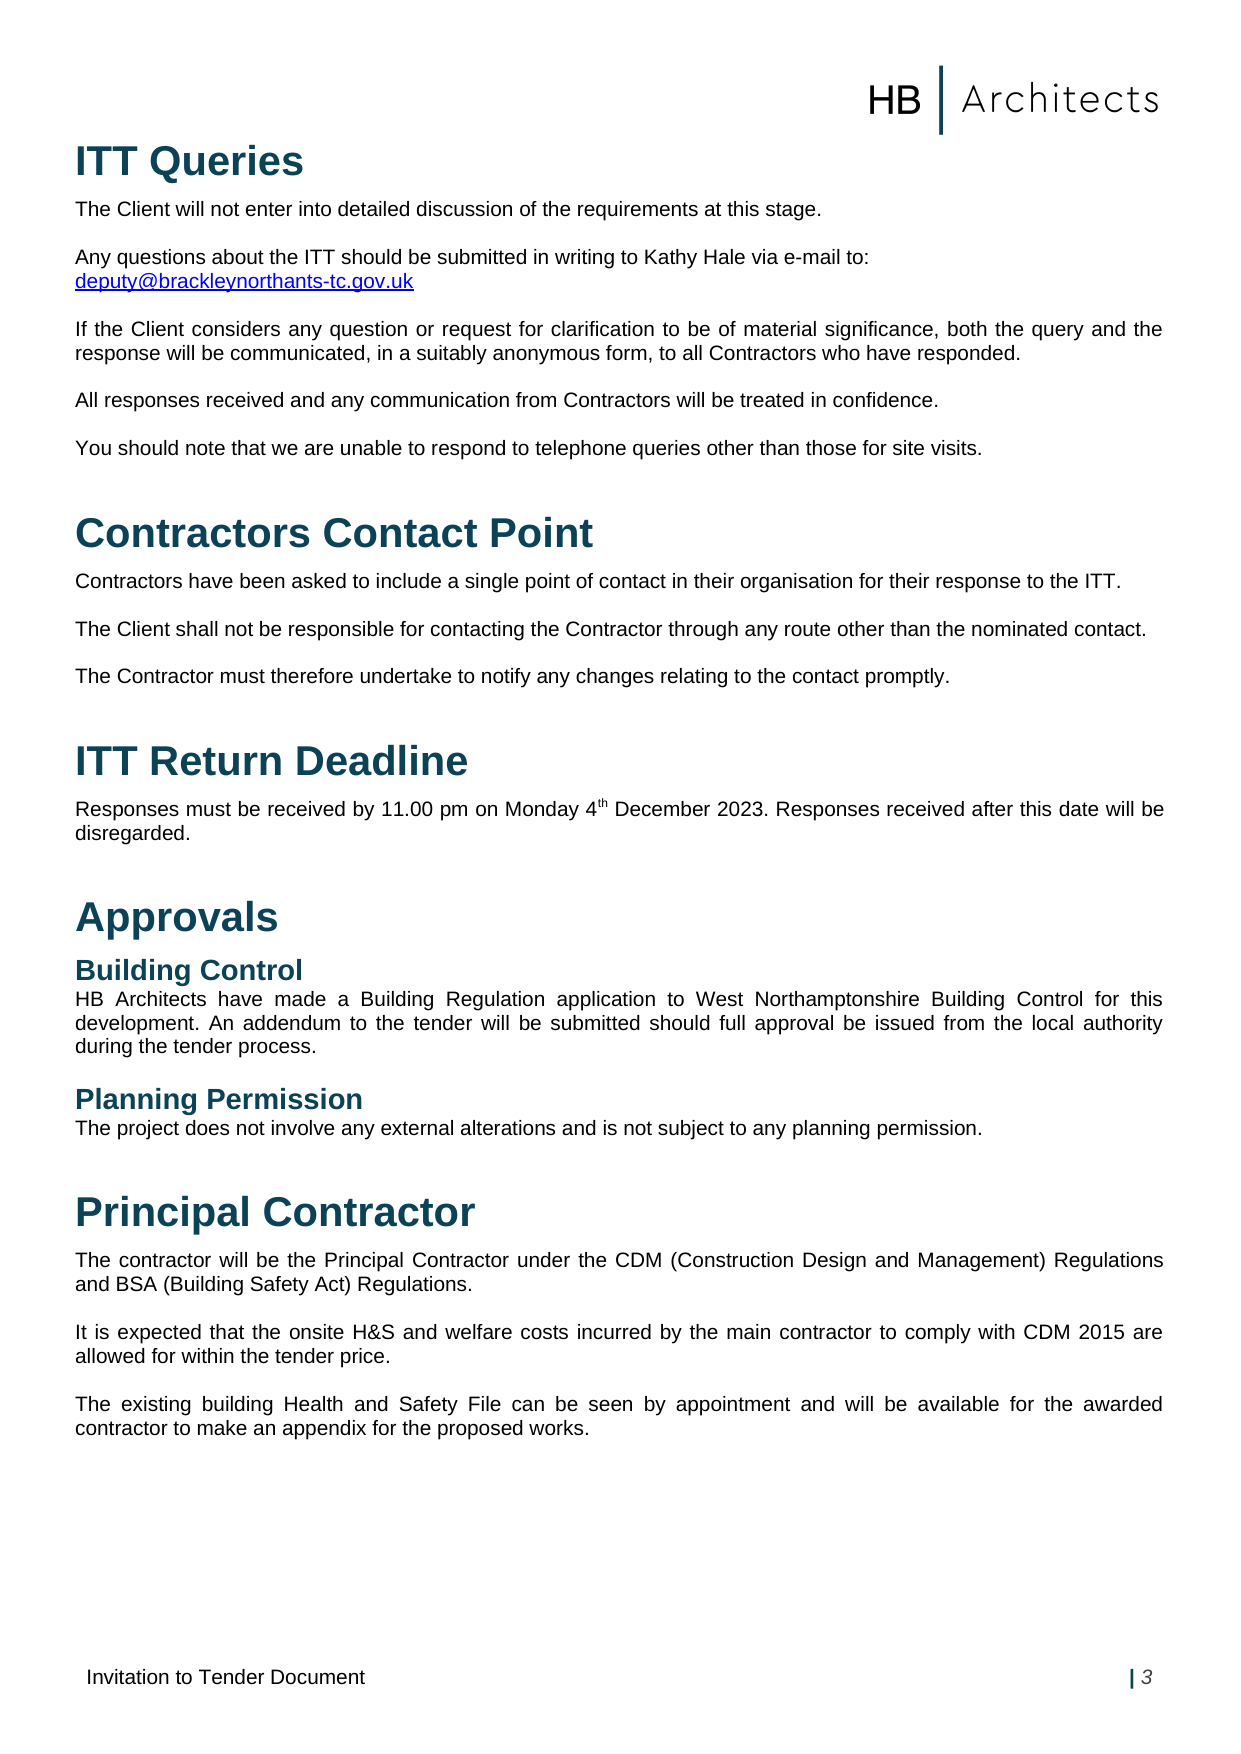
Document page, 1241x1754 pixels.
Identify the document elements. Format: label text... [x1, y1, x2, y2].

subtitle Planning Permission [75, 1082, 1165, 1116]
text Contractors have been asked to include a single point of contact in their organisation for their response to the ITT. [75, 568, 1165, 592]
text The Client will not enter into detailed discussion of the requirements at this stage. [75, 197, 1165, 221]
text HB Architects have made a Building Regulation application to West Northamptonshire Building Control for this development. An addendum to the tender will be submitted should full approval be issued from the local authority during the tender process. [75, 986, 1165, 1058]
picture [867, 65, 1161, 135]
text Responses must be received by 11.00 pm on Monday 4th December 2023. Responses received after this date will be disregarded. [75, 797, 1165, 844]
text You should note that we are unable to respond to telephone queries other than those for site visits. [75, 436, 1165, 460]
text Any questions about the ITT should be submitted in writing to Kathy Hale via e-mail to: [75, 244, 1165, 268]
text The Contractor must therefore undertake to notify any changes relating to the contact promptly. [75, 664, 1165, 688]
subtitle Building Control [75, 953, 1165, 986]
text It is expected that the onsite H&S and welfare costs incurred by the main contractor to comply with CDM 2015 are allowed for within the tender price. [75, 1320, 1165, 1368]
subtitle ITT Queries [75, 136, 1165, 184]
text deputy@brackleynorthants-tc.gov.uk [75, 268, 1165, 292]
text All responses received and any communication from Contractors will be treated in confidence. [75, 388, 1165, 412]
subtitle Approvals [75, 892, 1165, 940]
text The project does not involve any external alterations and is not subject to any planning permission. [75, 1116, 1165, 1140]
subtitle ITT Return Deadline [75, 736, 1165, 784]
text The contractor will be the Principal Contractor under the CDM (Construction Design and Management) Regulations and BSA (Building Safety Act) Regulations. [75, 1248, 1165, 1296]
subtitle Principal Contractor [75, 1188, 1165, 1236]
text If the Client considers any question or request for clarification to be of material significance, both the query and the response will be communicated, in a suitably anonymous form, to all Contractors who have responded. [75, 316, 1165, 364]
text The existing building Health and Safety File can be seen by appointment and will be available for the awarded contractor to make an appendix for the proposed works. [75, 1392, 1165, 1440]
subtitle Contractors Contact Point [75, 508, 1165, 556]
text The Client shall not be responsible for contacting the Contractor through any route other than the nominated contact. [75, 616, 1165, 640]
